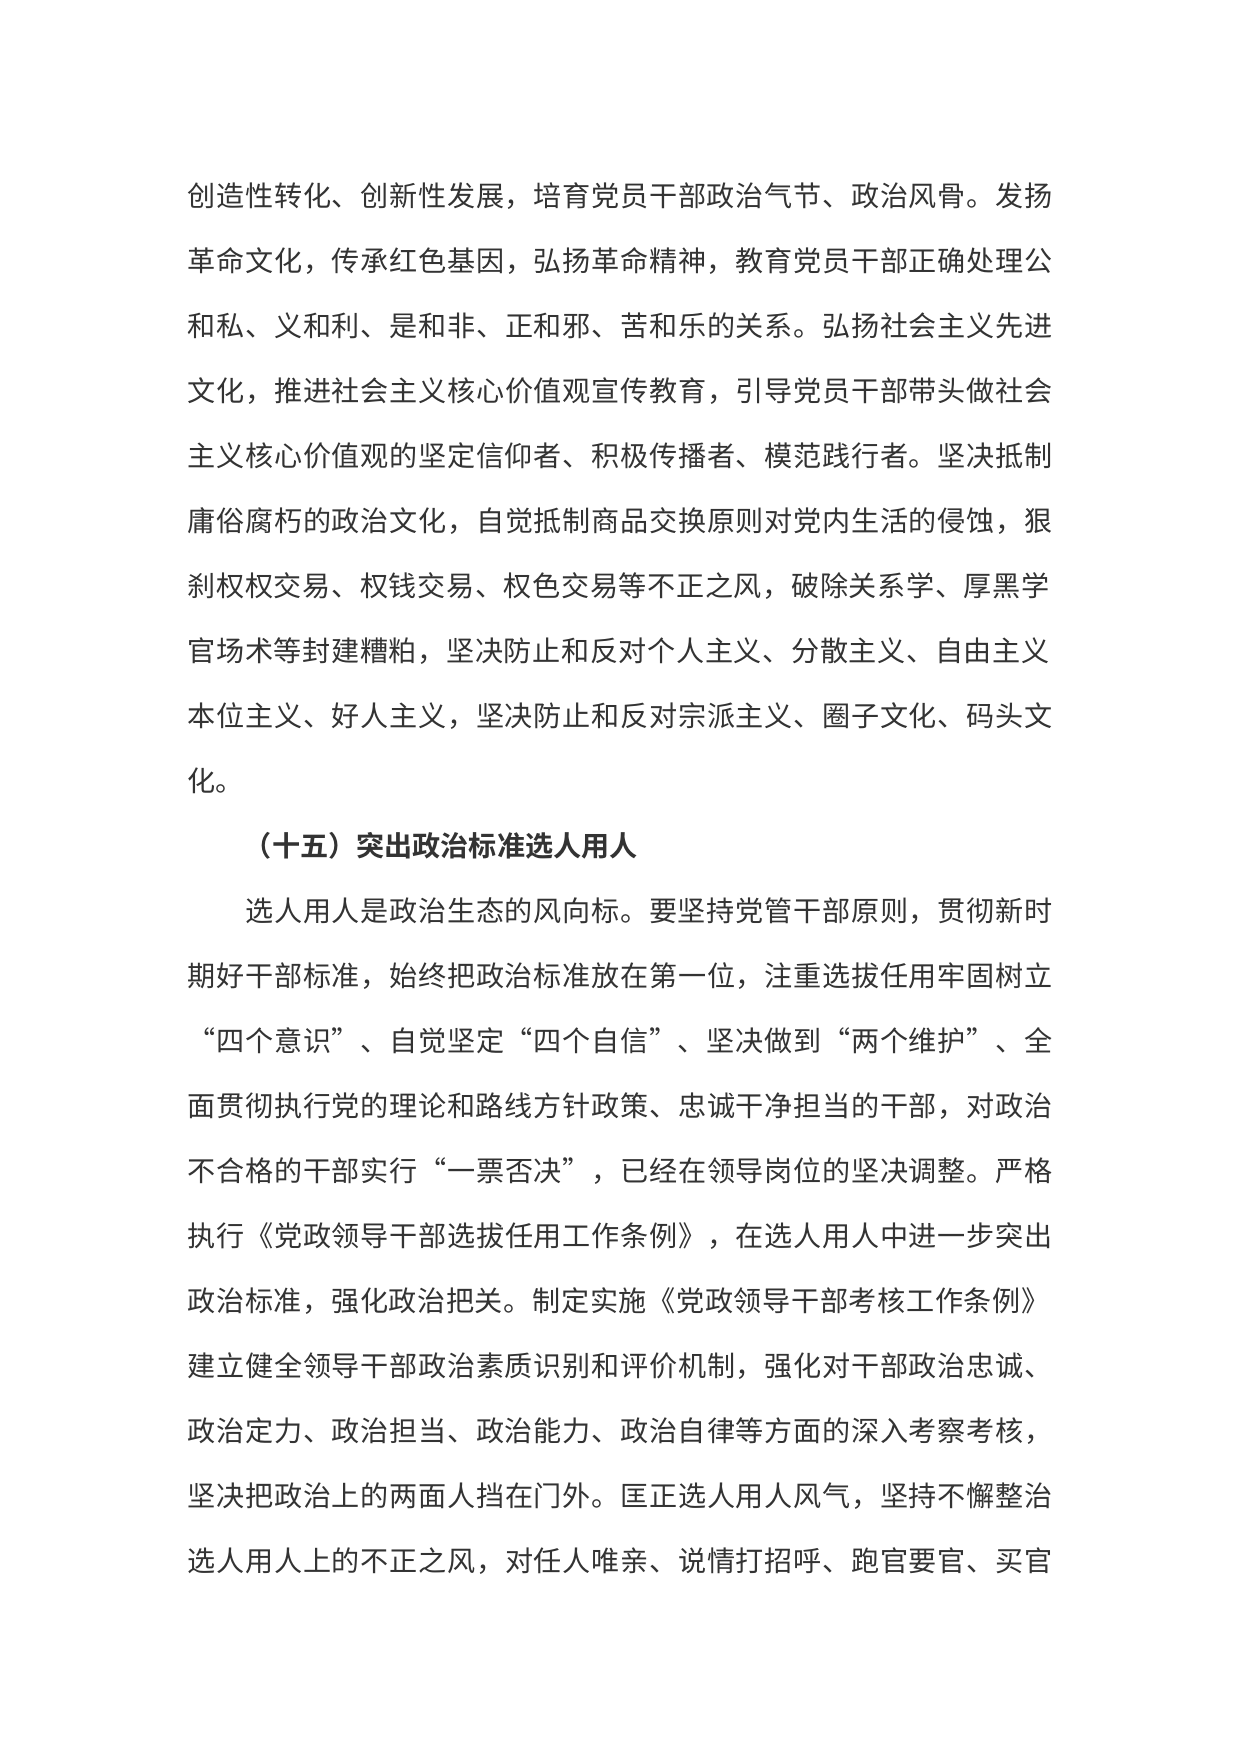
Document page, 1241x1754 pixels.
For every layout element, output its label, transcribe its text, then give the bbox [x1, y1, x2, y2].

text （十五）突出政治标准选人用人 [187, 812, 1053, 877]
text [187, 877, 1053, 1592]
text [187, 162, 1053, 812]
